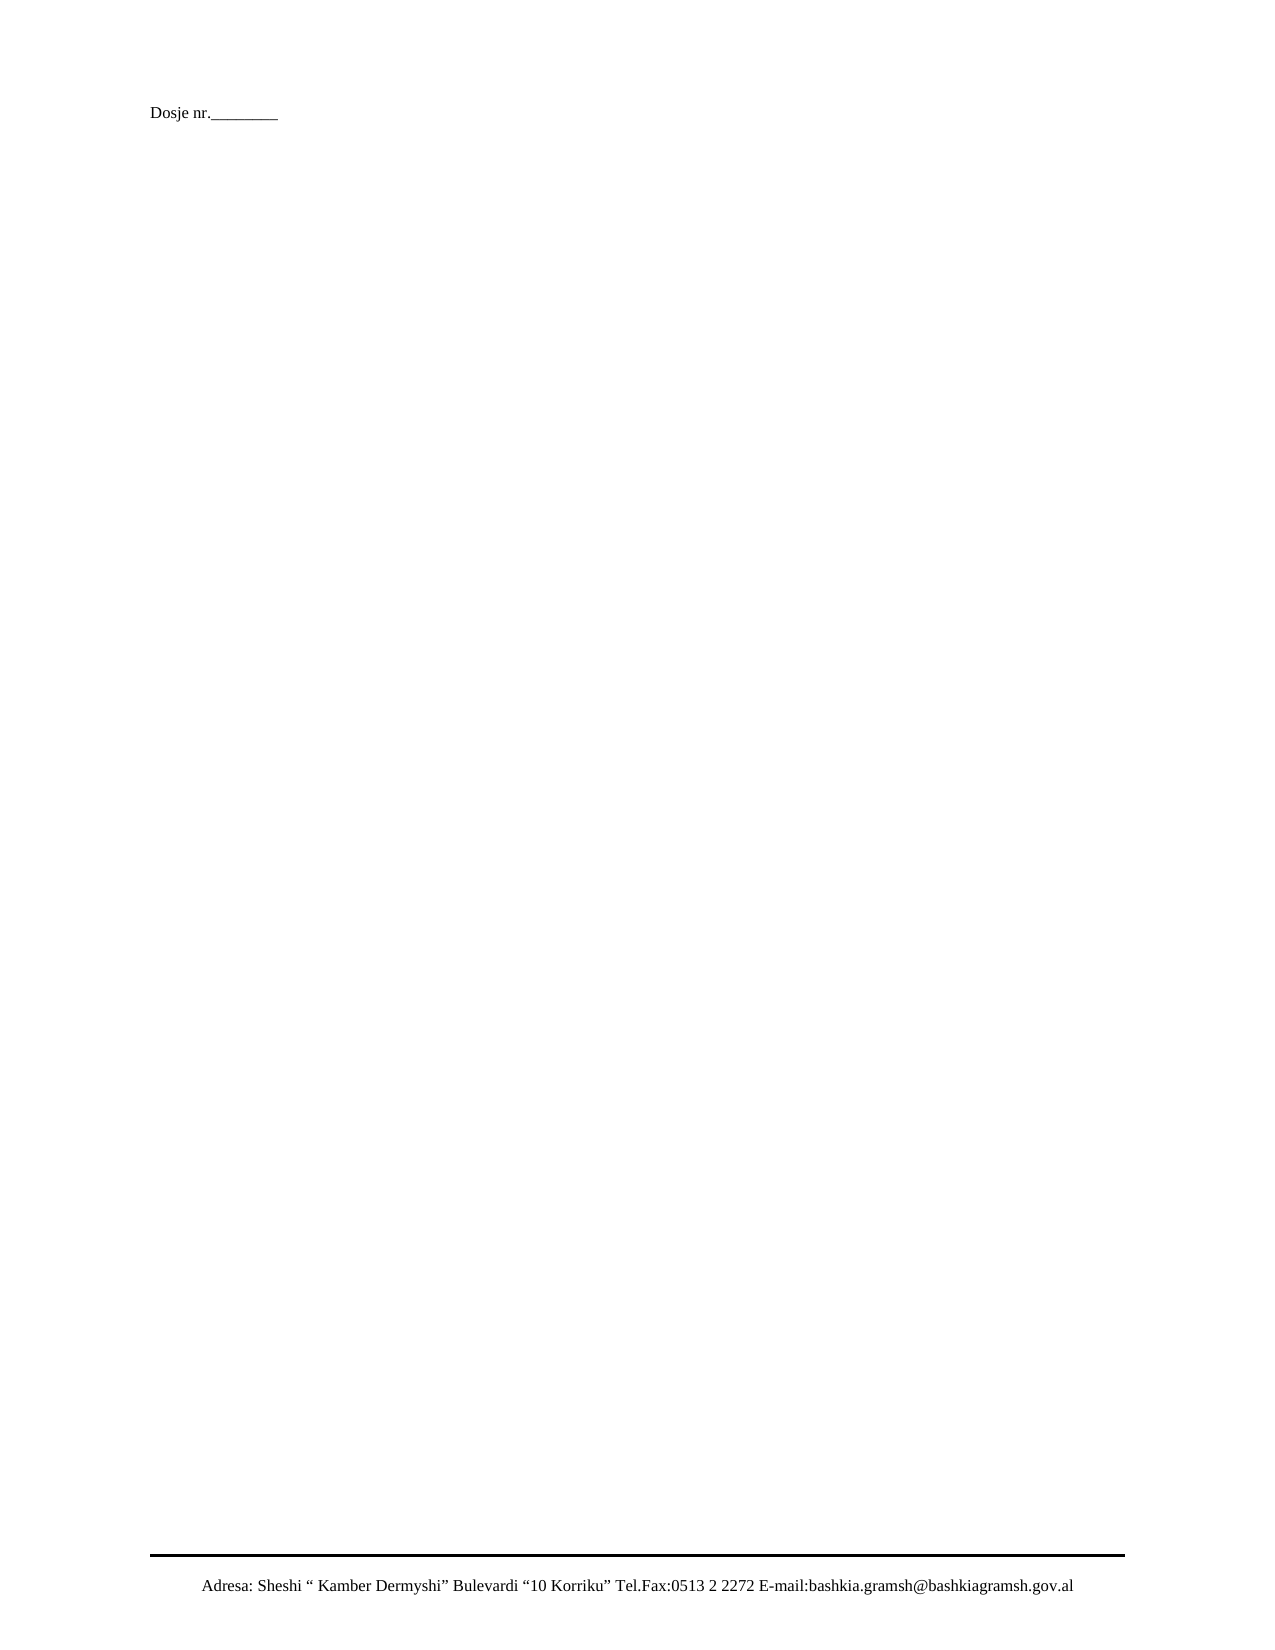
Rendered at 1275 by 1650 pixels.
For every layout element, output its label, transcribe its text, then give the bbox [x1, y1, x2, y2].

text Dosje nr.________ [150, 103, 1125, 122]
